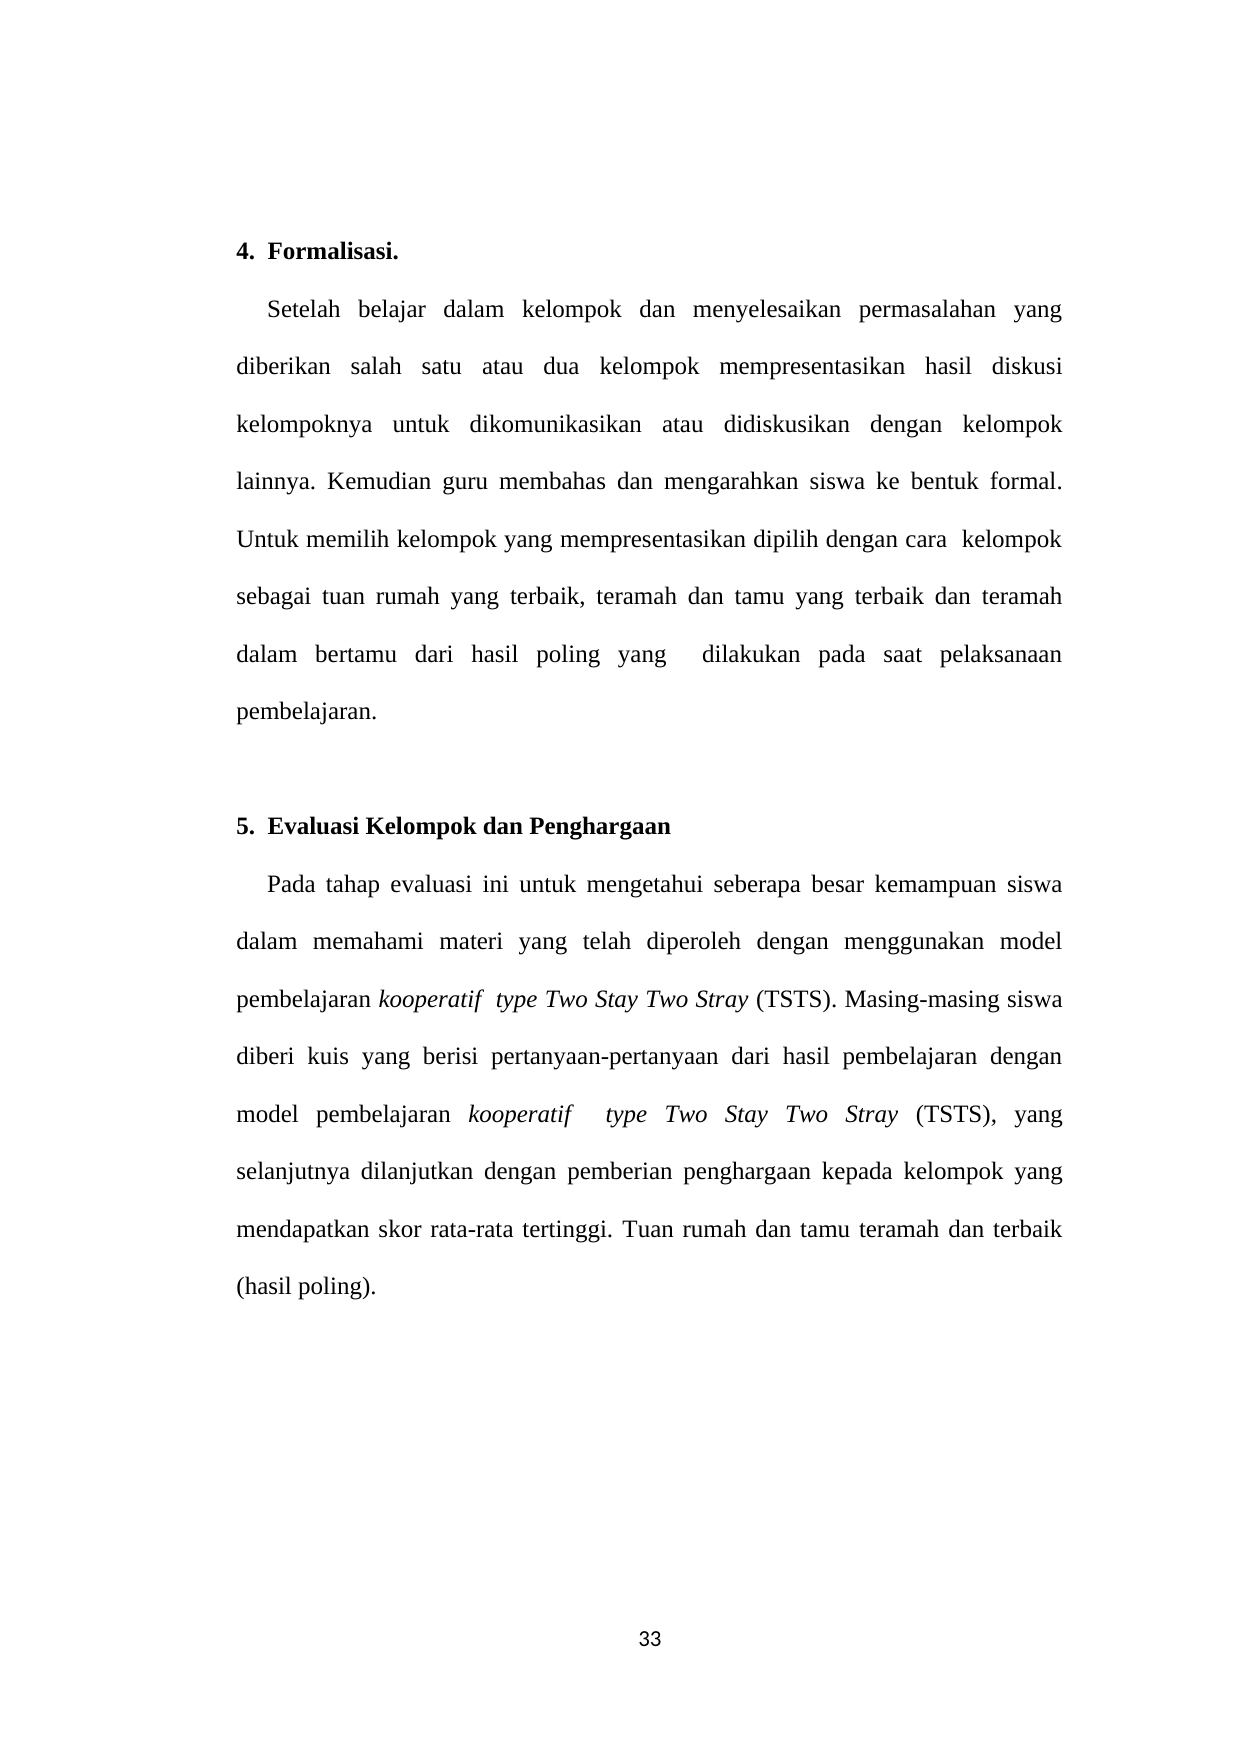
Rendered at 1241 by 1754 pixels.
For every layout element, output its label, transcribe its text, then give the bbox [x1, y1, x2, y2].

text 5. Evaluasi Kelompok dan Penghargaan [236, 811, 1063, 840]
text Setelah belajar dalam kelompok dan menyelesaikan permasalahan yang diberikan salah satu atau dua kelompok mempresentasikan hasil diskusi kelompoknya untuk dikomunikasikan atau didiskusikan dengan kelompok lainnya. Kemudian guru membahas dan mengarahkan siswa ke bentuk formal. Untuk memilih kelompok yang mempresentasikan dipilih dengan cara kelompok sebagai tuan rumah yang terbaik, teramah dan tamu yang terbaik dan teramah dalam bertamu dari hasil poling yang dilakukan pada saat pelaksanaan pembelajaran. [236, 294, 1063, 725]
text 4. Formalisasi. [236, 236, 1063, 265]
text Pada tahap evaluasi ini untuk mengetahui seberapa besar kemampuan siswa dalam memahami materi yang telah diperoleh dengan menggunakan model pembelajaran kooperatif type Two Stay Two Stray (TSTS). Masing-masing siswa diberi kuis yang berisi pertanyaan-pertanyaan dari hasil pembelajaran dengan model pembelajaran kooperatif type Two Stay Two Stray (TSTS), yang selanjutnya dilanjutkan dengan pemberian penghargaan kepada kelompok yang mendapatkan skor rata-rata tertinggi. Tuan rumah dan tamu teramah dan terbaik (hasil poling). [236, 869, 1063, 1300]
